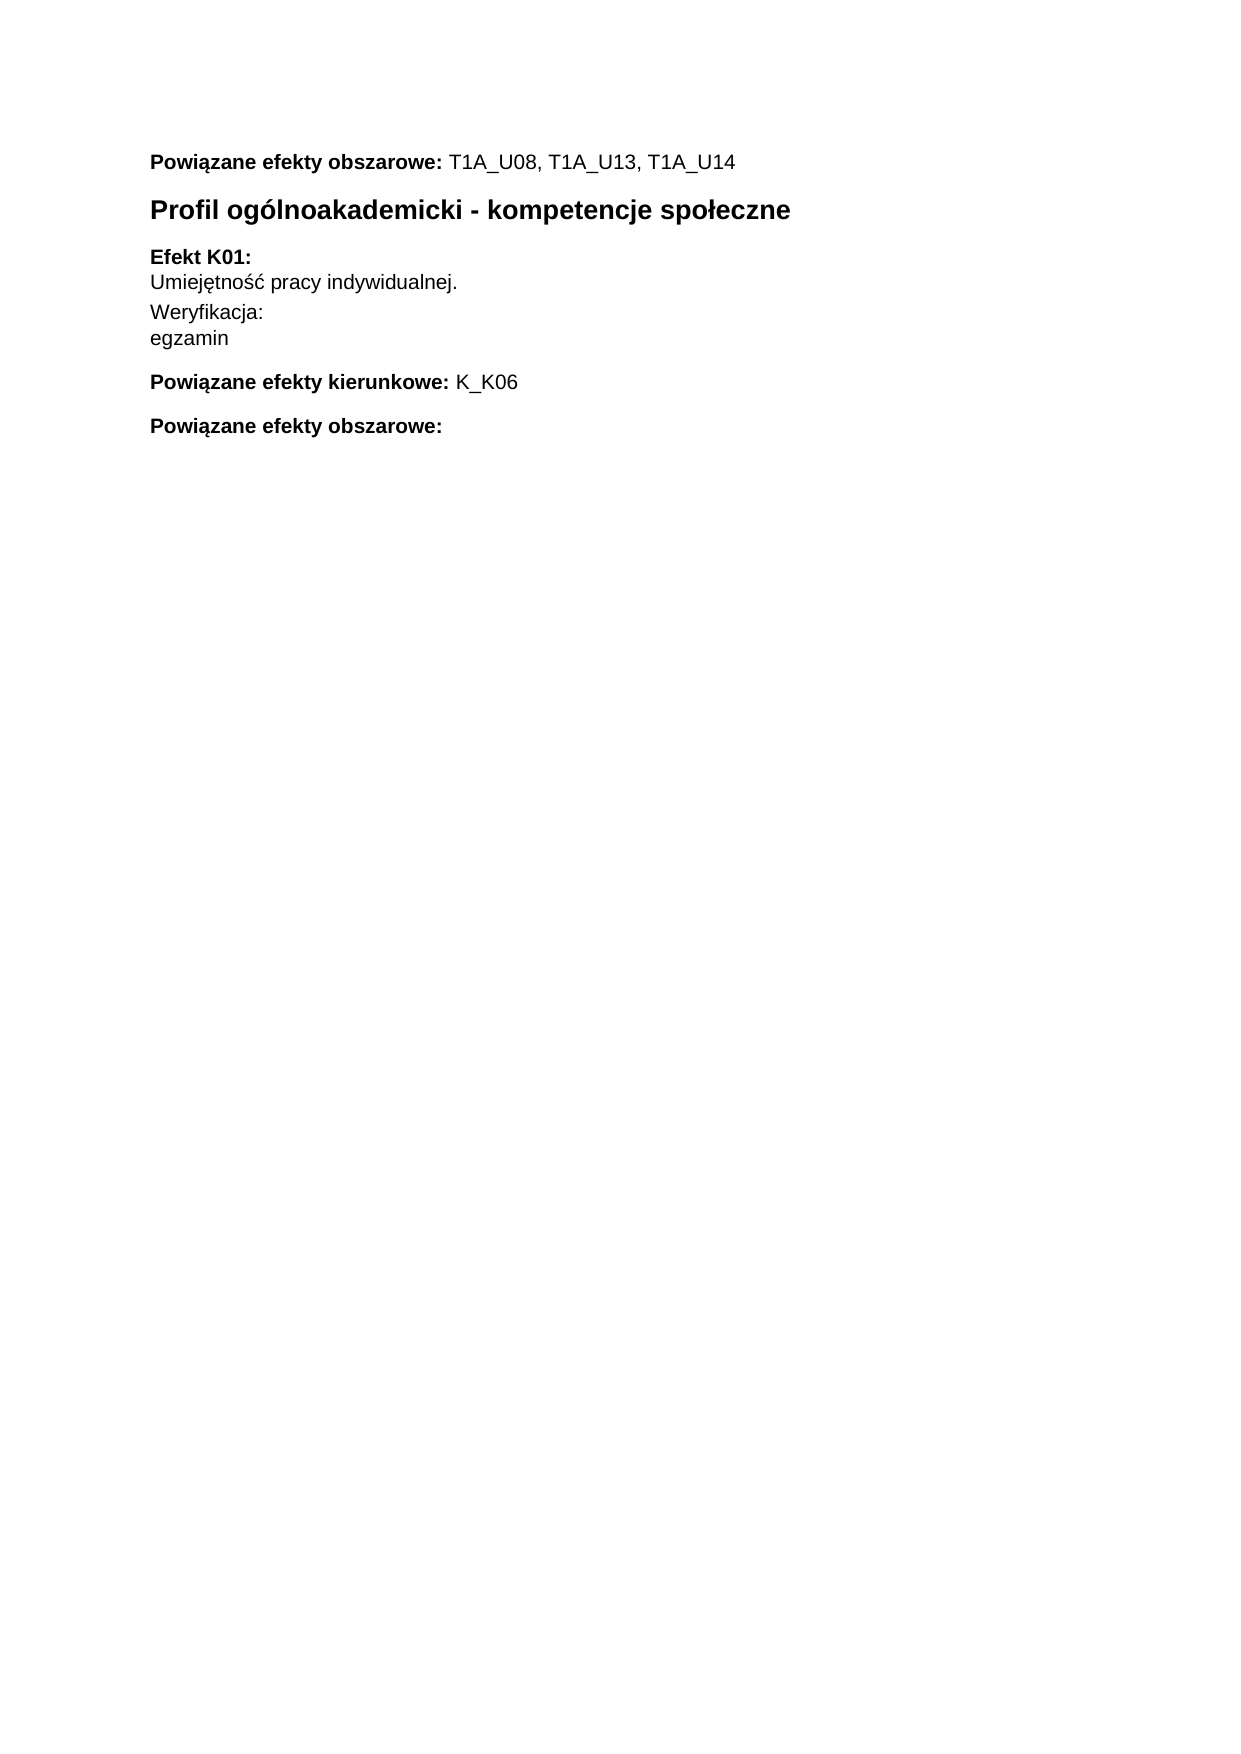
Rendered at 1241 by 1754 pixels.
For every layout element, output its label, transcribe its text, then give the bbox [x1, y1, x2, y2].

subtitle Profil ogólnoakademicki - kompetencje społeczne [150, 194, 1090, 225]
text Efekt K01: [150, 245, 1090, 269]
text Weryfikacja: [150, 300, 1090, 324]
text Powiązane efekty kierunkowe: K_K06 [150, 370, 1090, 394]
text Powiązane efekty obszarowe: [150, 413, 1090, 437]
text egzamin [150, 326, 1090, 350]
text Powiązane efekty obszarowe: T1A_U08, T1A_U13, T1A_U14 [150, 150, 1090, 174]
text Umiejętność pracy indywidualnej. [150, 270, 1090, 294]
